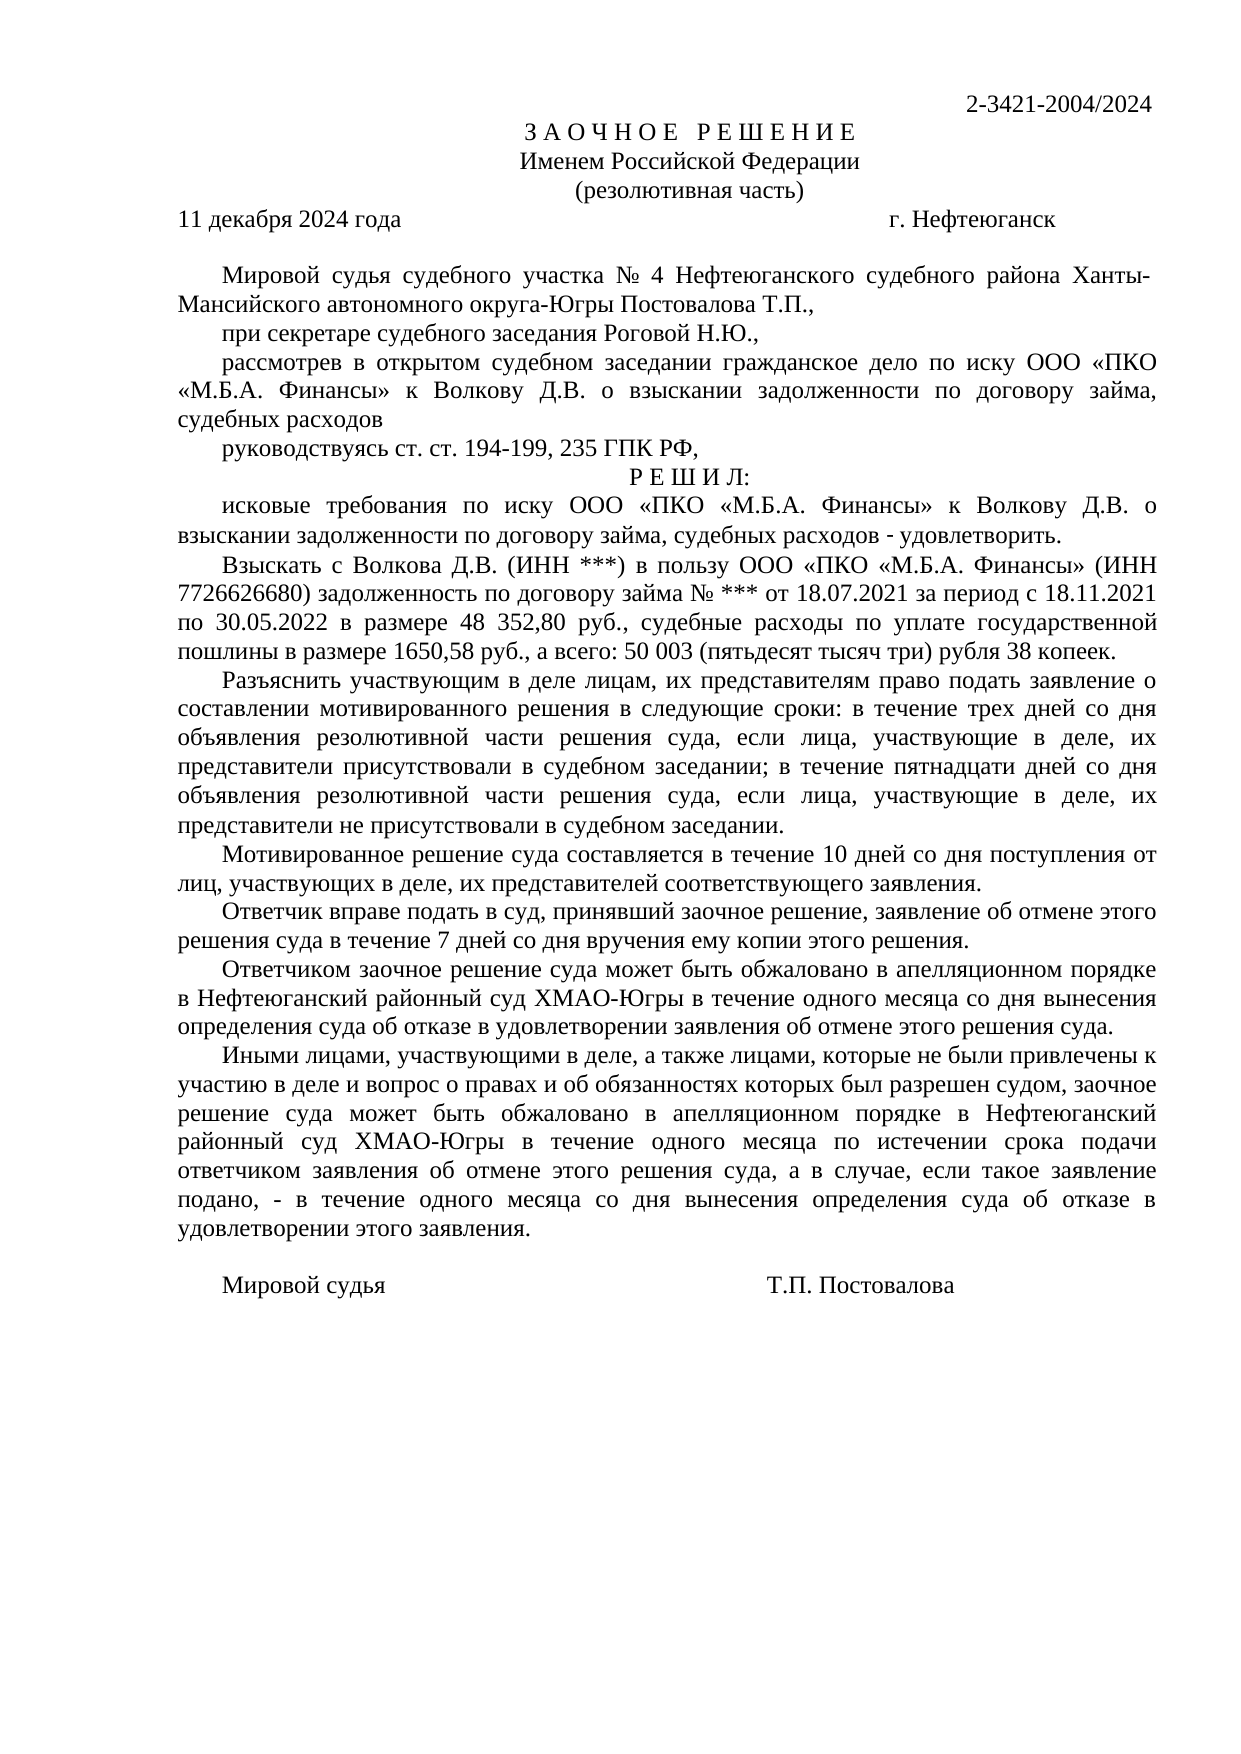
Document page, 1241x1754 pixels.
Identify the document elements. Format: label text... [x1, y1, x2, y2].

text исковые требования по иску ООО «ПКО «М.Б.А. Финансы» к Волкову Д.В. о взыскании задолженности по договору займа, судебных расходов - удовлетворить. [177, 490, 1158, 550]
text рассмотрев в открытом судебном заседании гражданское дело по иску ООО «ПКО «М.Б.А. Финансы» к Волкову Д.В. о взыскании задолженности по договору займа, судебных расходов [177, 347, 1158, 433]
text Ответчиком заочное решение суда может быть обжаловано в апелляционном порядке в Нефтеюганский районный суд ХМАО-Югры в течение одного месяца со дня вынесения определения суда об отказе в удовлетворении заявления об отмене этого решения суда. [177, 954, 1158, 1040]
text З А О Ч Н О Е Р Е Ш Е Н И Е [177, 117, 1158, 146]
text руководствуясь ст. ст. 194-199, 235 ГПК РФ, [177, 433, 1158, 462]
text Именем Российской Федерации [177, 146, 1158, 175]
text Мотивированное решение суда составляется в течение 10 дней со дня поступления от лиц, участвующих в деле, их представителей соответствующего заявления. [177, 839, 1158, 896]
text Иными лицами, участвующими в деле, а также лицами, которые не были привлечены к участию в деле и вопрос о правах и об обязанностях которых был разрешен судом, заочное решение суда может быть обжаловано в апелляционном порядке в Нефтеюганский районный суд ХМАО-Югры в течение одного месяца по истечении срока подачи ответчиком заявления об отмене этого решения суда, а в случае, если такое заявление подано, - в течение одного месяца со дня вынесения определения суда об отказе в удовлетворении этого заявления. [177, 1040, 1158, 1241]
text 2-3421-2004/2024 [177, 89, 1152, 117]
text Ответчик вправе подать в суд, принявший заочное решение, заявление об отмене этого решения суда в течение 7 дней со дня вручения ему копии этого решения. [177, 896, 1158, 954]
text Взыскать с Волкова Д.В. (ИНН ***) в пользу ООО «ПКО «М.Б.А. Финансы» (ИНН 7726626680) задолженность по договору займа № *** от 18.07.2021 за период с 18.11.2021 по 30.05.2022 в размере 48 352,80 руб., судебные расходы по уплате государственной пошлины в размере 1650,58 руб., а всего: 50 003 (пятьдесят тысяч три) рубля 38 копеек. [177, 550, 1158, 665]
text Разъяснить участвующим в деле лицам, их представителям право подать заявление о составлении мотивированного решения в следующие сроки: в течение трех дней со дня объявления резолютивной части решения суда, если лица, участвующие в деле, их представители присутствовали в судебном заседании; в течение пятнадцати дней со дня объявления резолютивной части решения суда, если лица, участвующие в деле, их представители не присутствовали в судебном заседании. [177, 665, 1158, 839]
text Р Е Ш И Л: [177, 462, 1158, 490]
text Мировой судья судебного участка № 4 Нефтеюганского судебного района Ханты-Мансийского автономного округа-Югры Постовалова Т.П., [177, 260, 1152, 318]
text 11 декабря 2024 года г. Нефтеюганск [177, 204, 1158, 232]
text при секретаре судебного заседания Роговой Н.Ю., [177, 318, 1152, 347]
text Мировой судья Т.П. Постовалова [177, 1270, 1152, 1299]
text (резолютивная часть) [177, 175, 1158, 204]
